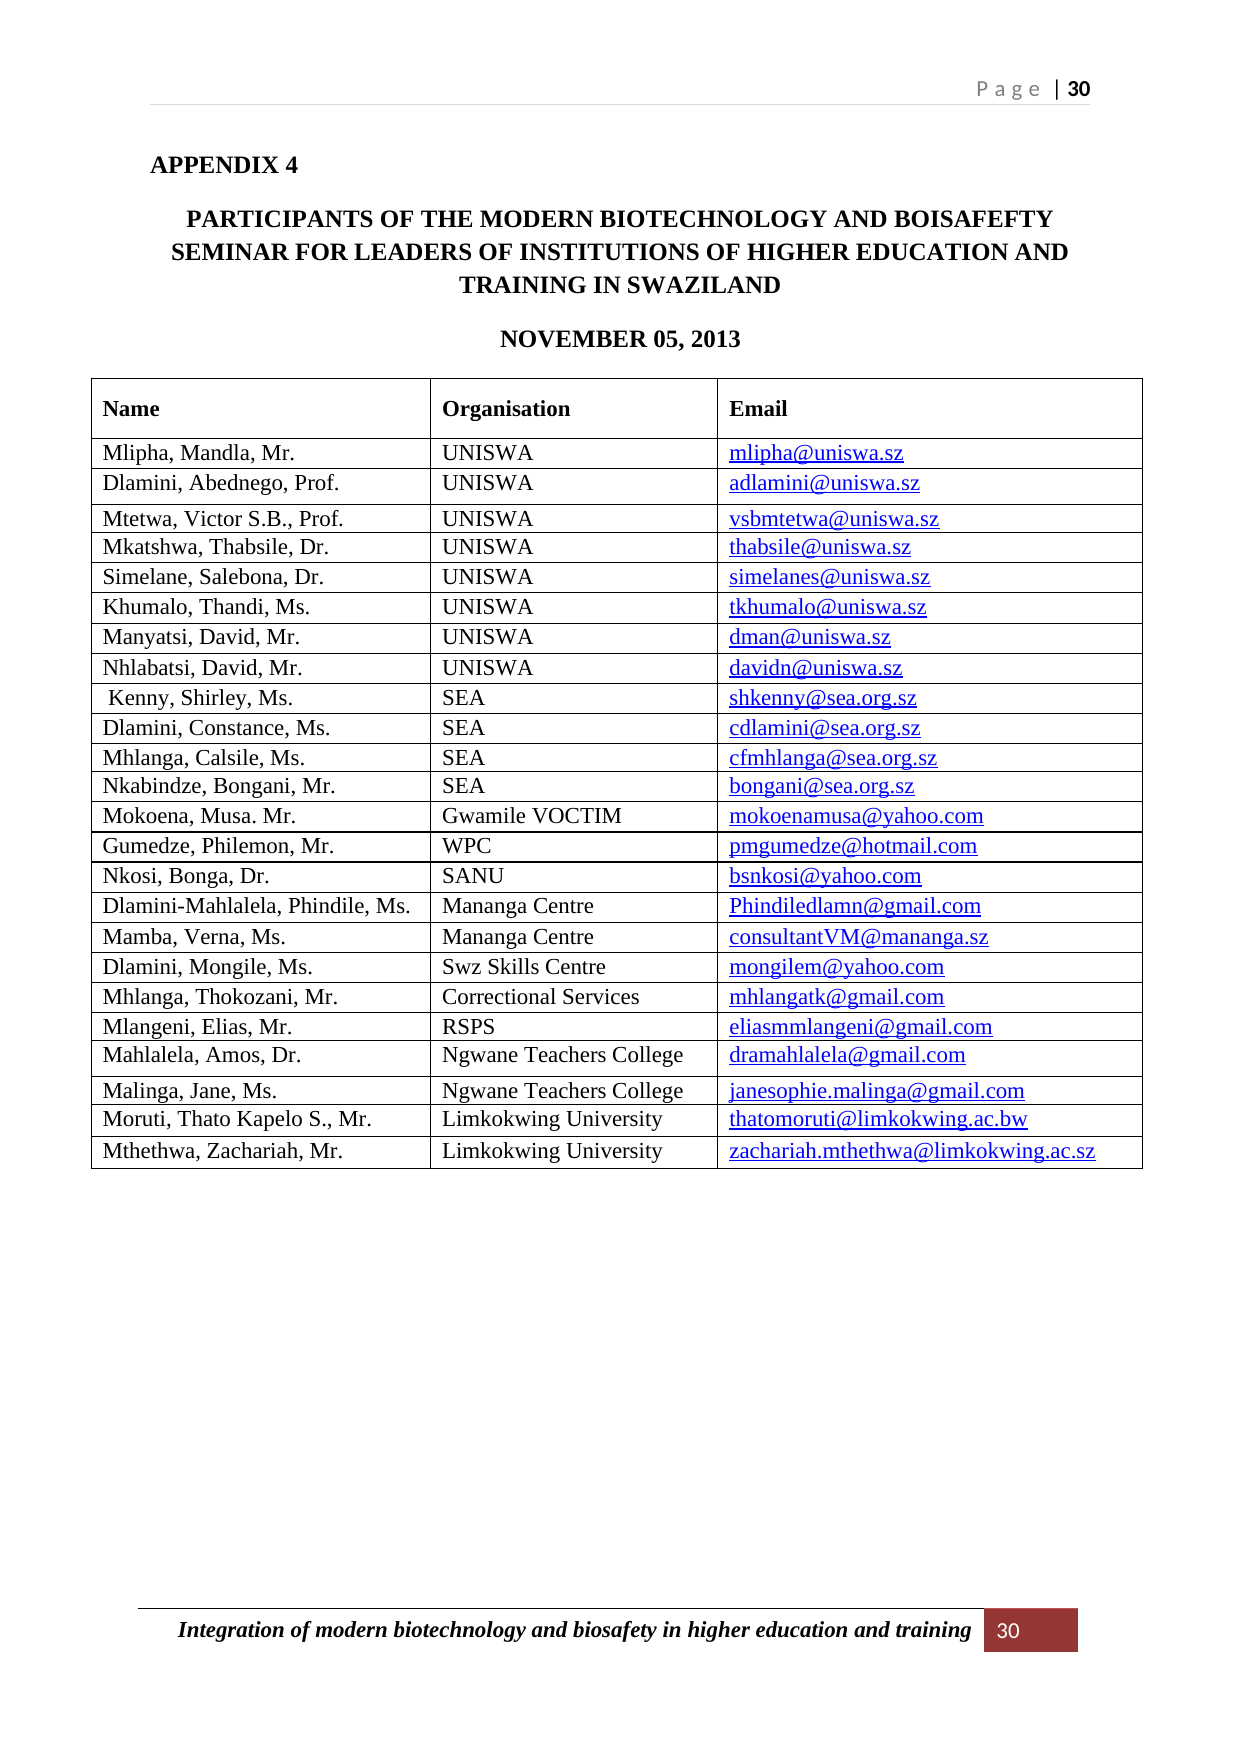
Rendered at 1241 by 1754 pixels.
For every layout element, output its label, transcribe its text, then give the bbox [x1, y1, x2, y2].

table_cell mlipha@uniswa.sz [718, 439, 1142, 468]
table_cell mokoenamusa@yahoo.com [718, 802, 1142, 831]
table_cell Ngwane Teachers College [431, 1077, 717, 1104]
table_cell Manyatsi, David, Mr. [92, 624, 430, 652]
table_cell vsbmtetwa@uniswa.sz [718, 505, 1142, 532]
table_cell Mthethwa, Zachariah, Mr. [92, 1137, 430, 1168]
table_cell Limkokwing University [431, 1105, 717, 1136]
table_cell mhlangatk@gmail.com [718, 983, 1142, 1012]
table_cell Mahlalela, Amos, Dr. [92, 1041, 430, 1076]
table_cell Nkabindze, Bongani, Mr. [92, 772, 430, 801]
text APPENDIX 4 [150, 150, 1090, 179]
table_cell Nkosi, Bonga, Dr. [92, 863, 430, 892]
table_cell Mkatshwa, Thabsile, Dr. [92, 533, 430, 562]
table_cell UNISWA [431, 654, 717, 683]
text NOVEMBER 05, 2013 [150, 324, 1090, 352]
table_cell cfmhlanga@sea.org.sz [718, 744, 1142, 771]
table_cell Limkokwing University [431, 1137, 717, 1168]
table_cell UNISWA [431, 533, 717, 562]
table_cell Dlamini, Abednego, Prof. [92, 469, 430, 504]
table_cell Swz Skills Centre [431, 953, 717, 982]
table_cell SEA [431, 772, 717, 801]
table_cell Mamba, Verna, Ms. [92, 923, 430, 952]
table_cell UNISWA [431, 469, 717, 504]
table_cell Kenny, Shirley, Ms. [92, 684, 430, 713]
table_cell dman@uniswa.sz [718, 624, 1142, 652]
table_cell UNISWA [431, 505, 717, 532]
table_cell SANU [431, 863, 717, 892]
table_cell SEA [431, 744, 717, 771]
table_cell Simelane, Salebona, Dr. [92, 563, 430, 592]
table_cell Dlamini, Mongile, Ms. [92, 953, 430, 982]
table_cell Nhlabatsi, David, Mr. [92, 654, 430, 683]
table_cell bongani@sea.org.sz [718, 772, 1142, 801]
table_cell Malinga, Jane, Ms. [92, 1077, 430, 1104]
table_cell Mananga Centre [431, 893, 717, 922]
table_cell SEA [431, 684, 717, 713]
table_cell UNISWA [431, 624, 717, 652]
table_cell thatomoruti@limkokwing.ac.bw [718, 1105, 1142, 1136]
table_cell Moruti, Thato Kapelo S., Mr. [92, 1105, 430, 1136]
table_cell Dlamini-Mahlalela, Phindile, Ms. [92, 893, 430, 922]
table_cell RSPS [431, 1013, 717, 1040]
table_cell Khumalo, Thandi, Ms. [92, 593, 430, 622]
table_cell UNISWA [431, 593, 717, 622]
table_cell Dlamini, Constance, Ms. [92, 714, 430, 743]
table_cell Gwamile VOCTIM [431, 802, 717, 831]
table_cell Phindiledlamn@gmail.com [718, 893, 1142, 922]
text PARTICIPANTS OF THE MODERN BIOTECHNOLOGY AND BOISAFEFTY SEMINAR FOR LEADERS OF INSTITUTIONS OF HIGHER EDUCATION AND TRAINING IN SWAZILAND [150, 204, 1090, 299]
table_cell mongilem@yahoo.com [718, 953, 1142, 982]
table_cell Mlangeni, Elias, Mr. [92, 1013, 430, 1040]
table_cell thabsile@uniswa.sz [718, 533, 1142, 562]
table_header Organisation [431, 379, 717, 438]
table_cell WPC [431, 833, 717, 861]
table_cell Mhlanga, Calsile, Ms. [92, 744, 430, 771]
table_cell UNISWA [431, 563, 717, 592]
table_cell janesophie.malinga@gmail.com [718, 1077, 1142, 1104]
table_cell shkenny@sea.org.sz [718, 684, 1142, 713]
table_cell Mananga Centre [431, 923, 717, 952]
table_cell Mhlanga, Thokozani, Mr. [92, 983, 430, 1012]
table_cell consultantVM@mananga.sz [718, 923, 1142, 952]
table_cell pmgumedze@hotmail.com [718, 833, 1142, 861]
table_header Name [92, 379, 430, 438]
table_cell Mlipha, Mandla, Mr. [92, 439, 430, 468]
table_cell davidn@uniswa.sz [718, 654, 1142, 683]
table_cell Gumedze, Philemon, Mr. [92, 833, 430, 861]
table_cell zachariah.mthethwa@limkokwing.ac.sz [718, 1137, 1142, 1168]
table_cell Correctional Services [431, 983, 717, 1012]
table_cell SEA [431, 714, 717, 743]
table_cell Mokoena, Musa. Mr. [92, 802, 430, 831]
table_cell simelanes@uniswa.sz [718, 563, 1142, 592]
table_cell adlamini@uniswa.sz [718, 469, 1142, 504]
table_header Email [718, 379, 1142, 438]
table_cell UNISWA [431, 439, 717, 468]
table_cell Mtetwa, Victor S.B., Prof. [92, 505, 430, 532]
table_cell tkhumalo@uniswa.sz [718, 593, 1142, 622]
table_cell bsnkosi@yahoo.com [718, 863, 1142, 892]
table_cell Ngwane Teachers College [431, 1041, 717, 1076]
table_cell eliasmmlangeni@gmail.com [718, 1013, 1142, 1040]
table_cell cdlamini@sea.org.sz [718, 714, 1142, 743]
table_cell dramahlalela@gmail.com [718, 1041, 1142, 1076]
